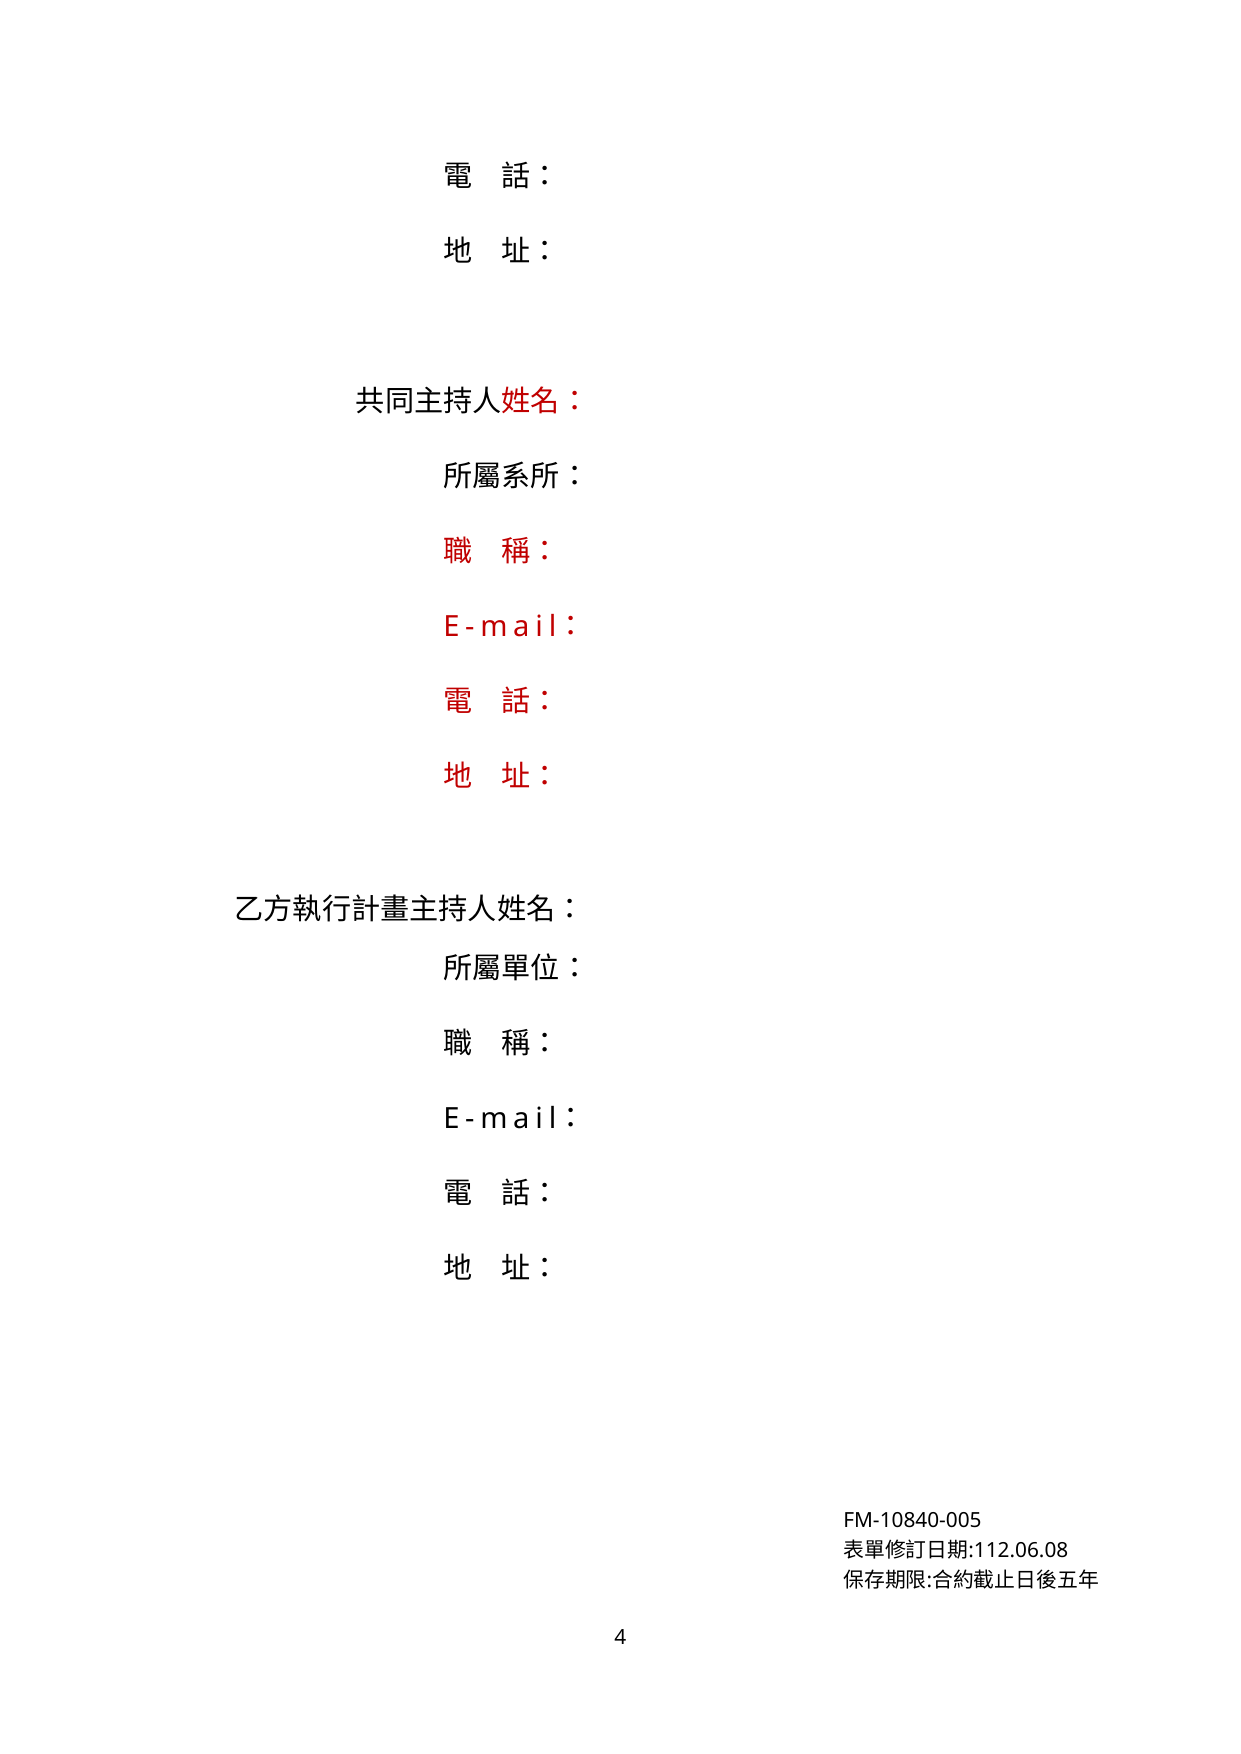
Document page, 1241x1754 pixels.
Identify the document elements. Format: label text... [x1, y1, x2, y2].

text 地址： [443, 1228, 1122, 1303]
text 所屬系所： [443, 436, 1122, 511]
text E-mail： [443, 1078, 1122, 1153]
text 電話： [443, 661, 1122, 736]
text 所屬單位： [443, 928, 1122, 1003]
text 乙方執行計畫主持人姓名： [234, 886, 1122, 928]
text 職稱： [443, 511, 1122, 586]
text 地址： [443, 736, 1122, 811]
text 地址： [443, 211, 1122, 286]
text 共同主持人姓名： [356, 361, 1122, 436]
text 電話： [443, 136, 1122, 211]
text 職稱： [443, 1003, 1122, 1078]
text E-mail： [443, 586, 1122, 661]
text 電話： [443, 1153, 1122, 1228]
